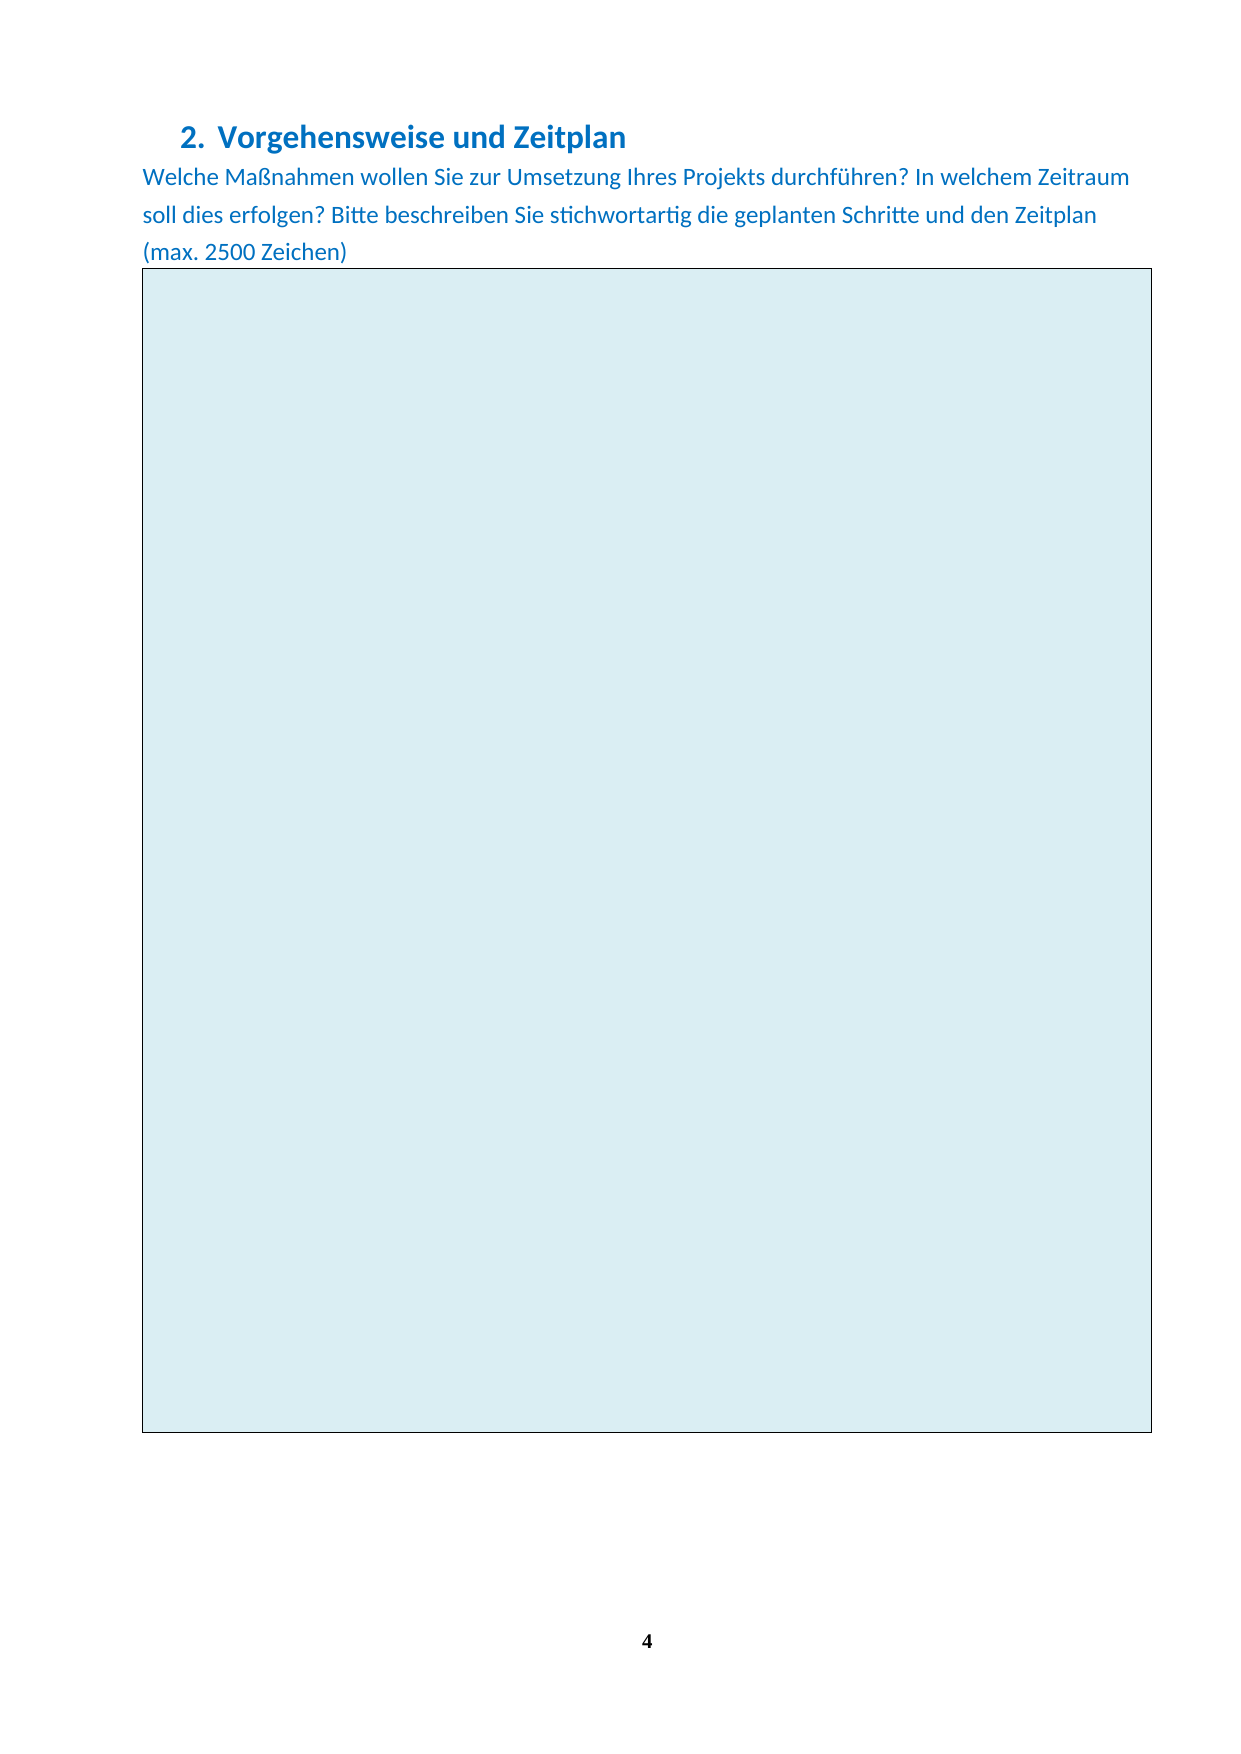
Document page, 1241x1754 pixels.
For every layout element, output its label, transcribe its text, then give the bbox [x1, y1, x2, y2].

list Vorgehensweise und Zeitplan [180, 118, 1152, 156]
table_header [143, 269, 1151, 1432]
text Welche Maßnahmen wollen Sie zur Umsetzung Ihres Projekts durchführen? In welchem Zeitraum soll dies erfolgen? Bitte beschreiben Sie stichwortartig die geplanten Schritte und den Zeitplan (max. 2500 Zeichen) [142, 156, 1152, 268]
